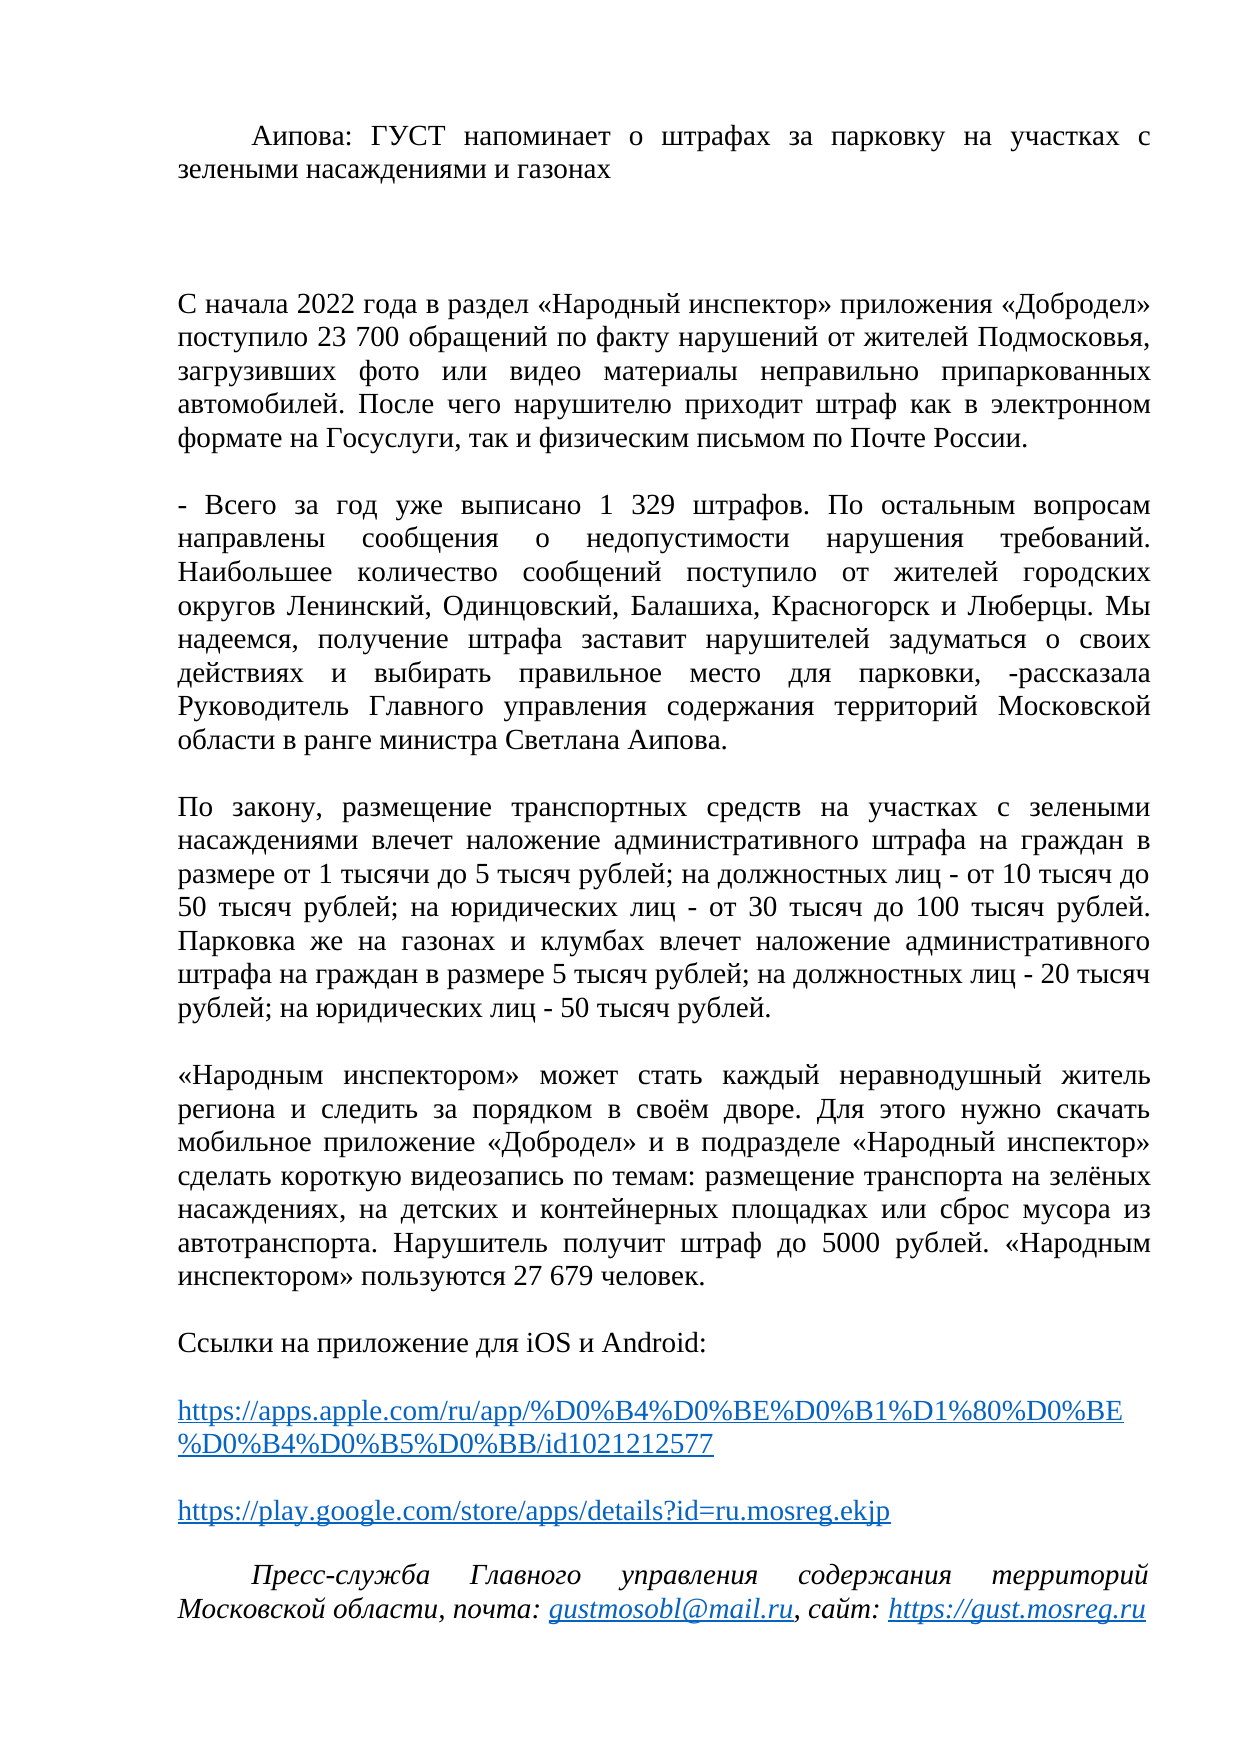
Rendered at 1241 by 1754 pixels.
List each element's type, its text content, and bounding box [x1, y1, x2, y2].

text С начала 2022 года в раздел «Народный инспектор» приложения «Добродел» поступило 23 700 обращений по факту нарушений от жителей Подмосковья, загрузивших фото или видео материалы неправильно припаркованных автомобилей. После чего нарушителю приходит штраф как в электронном формате на Госуслуги, так и физическим письмом по Почте России. [177, 286, 1152, 453]
text «Народным инспектором» может стать каждый неравнодушный житель региона и следить за порядком в своём дворе. Для этого нужно скачать мобильное приложение «Добродел» и в подразделе «Народный инспектор» сделать короткую видеозапись по темам: размещение транспорта на зелёных насаждениях, на детских и контейнерных площадках или сброс мусора из автотранспорта. Нарушитель получит штраф до 5000 рублей. «Народным инспектором» пользуются 27 679 человек. [177, 1057, 1152, 1292]
text По закону, размещение транспортных средств на участках с зелеными насаждениями влечет наложение административного штрафа на граждан в размере от 1 тысячи до 5 тысяч рублей; на должностных лиц - от 10 тысяч до 50 тысяч рублей; на юридических лиц - от 30 тысяч до 100 тысяч рублей. Парковка же на газонах и клумбах влечет наложение административного штрафа на граждан в размере 5 тысяч рублей; на должностных лиц - 20 тысяч рублей; на юридических лиц - 50 тысяч рублей. [177, 789, 1152, 1024]
text Аипова: ГУСТ напоминает о штрафах за парковку на участках с зелеными насаждениями и газонах [177, 118, 1152, 185]
text - Всего за год уже выписано 1 329 штрафов. По остальным вопросам направлены сообщения о недопустимости нарушения требований. Наибольшее количество сообщений поступило от жителей городских округов Ленинский, Одинцовский, Балашиха, Красногорск и Люберцы. Мы надеемся, получение штрафа заставит нарушителей задуматься о своих действиях и выбирать правильное место для парковки, -рассказала Руководитель Главного управления содержания территорий Московской области в ранге министра Светлана Аипова. [177, 487, 1152, 755]
text Ссылки на приложение для iOS и Android: [177, 1326, 1152, 1359]
text https://apps.apple.com/ru/app/%D0%B4%D0%BE%D0%B1%D1%80%D0%BE%D0%B4%D0%B5%D0%BB/id1021212577 [177, 1393, 1152, 1460]
text Пресс-служба Главного управления содержания территорий Московской области, почта: gustmosobl@mail.ru, cайт: https://gust.mosreg.ru [177, 1557, 1152, 1624]
text https://play.google.com/store/apps/details?id=ru.mosreg.ekjp [177, 1493, 1152, 1527]
